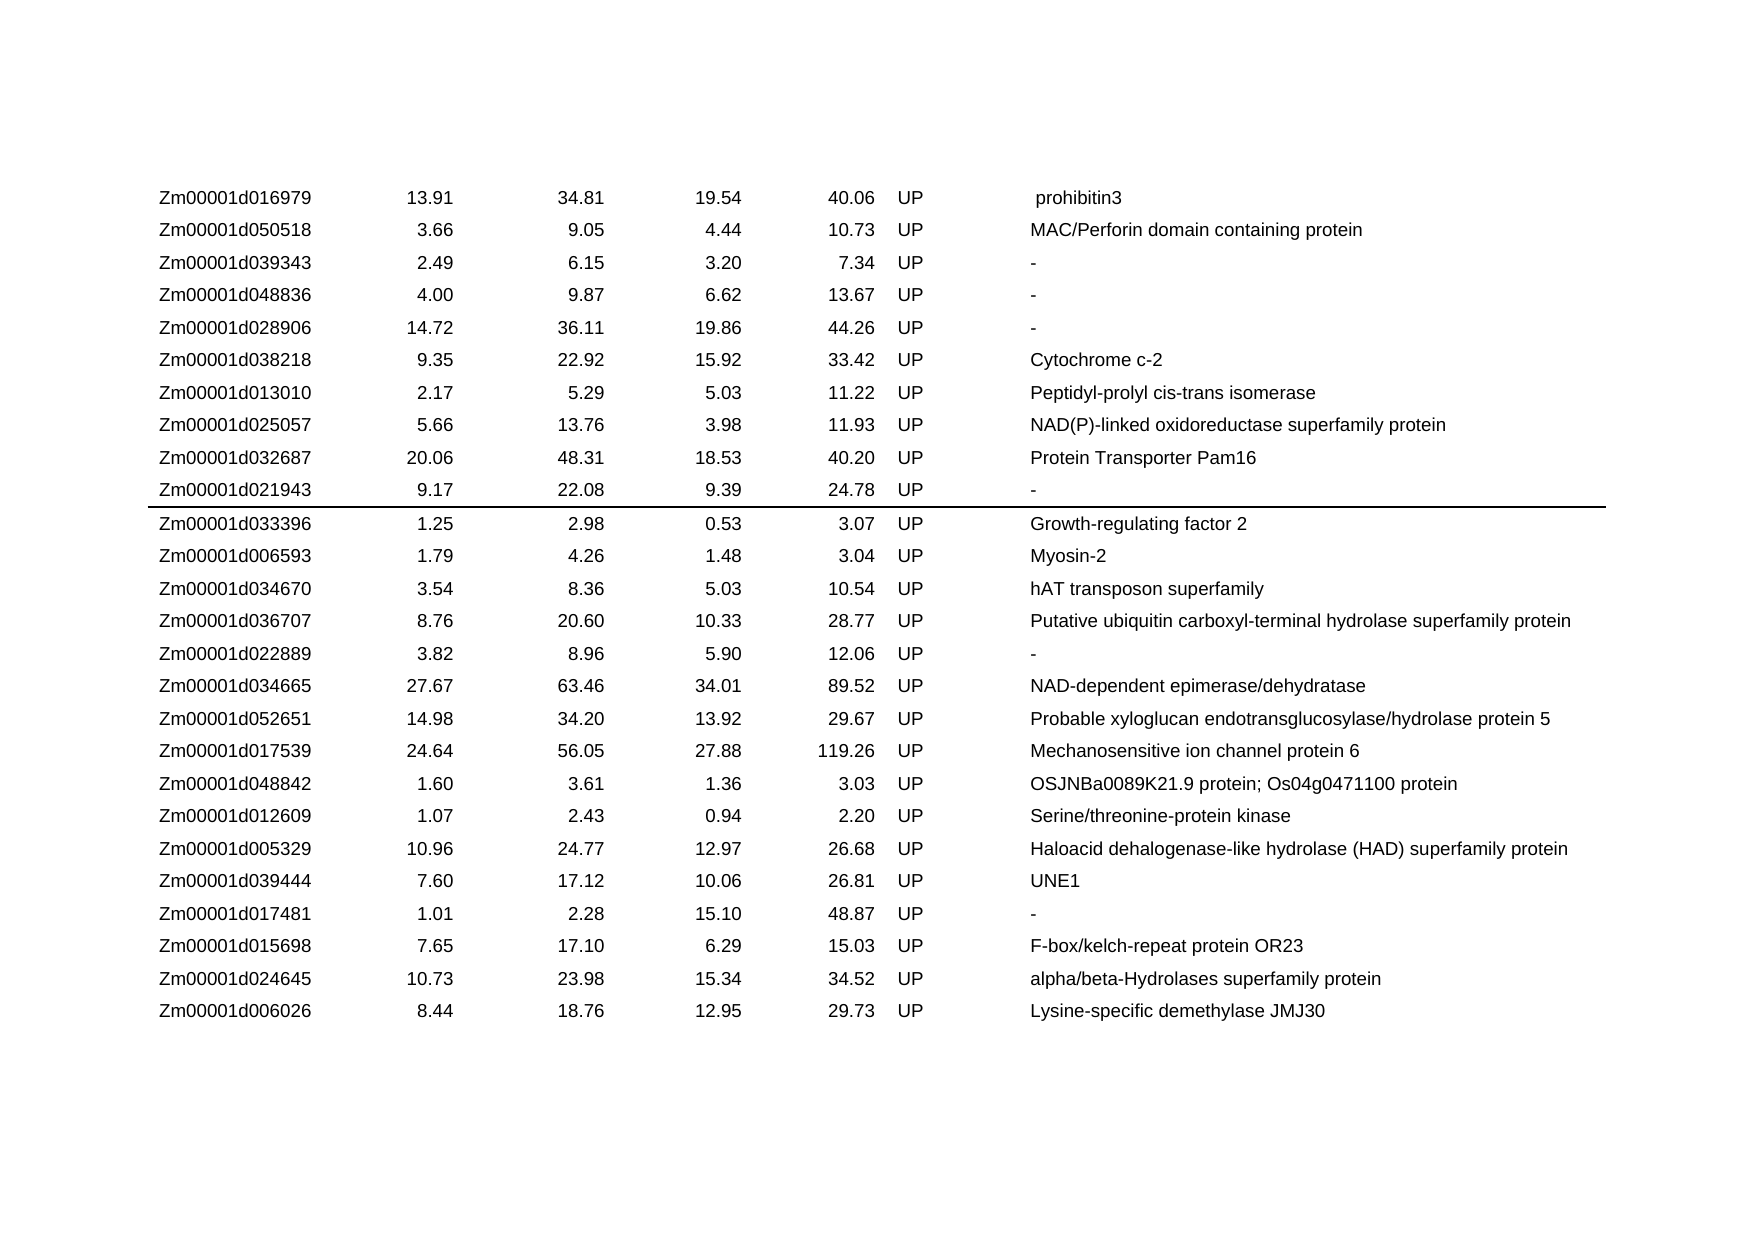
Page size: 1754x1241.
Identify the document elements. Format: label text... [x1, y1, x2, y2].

table_cell 2.49 [340, 246, 464, 279]
table_cell 3.20 [616, 246, 753, 279]
table_cell 26.68 [753, 833, 886, 865]
table_cell Zm00001d016979 [148, 181, 339, 214]
table_cell 3.66 [340, 214, 464, 246]
table_cell Zm00001d048836 [148, 279, 339, 311]
table_cell 26.81 [753, 865, 886, 897]
table_cell Protein Transporter Pam16 [1019, 441, 1606, 474]
table_cell UP [886, 344, 1019, 376]
table_cell Zm00001d036707 [148, 605, 339, 637]
table_cell 19.54 [616, 181, 753, 214]
table_cell 9.35 [340, 344, 464, 376]
table_cell Zm00001d034665 [148, 670, 339, 702]
table_cell Zm00001d022889 [148, 638, 339, 670]
table_cell 27.67 [340, 670, 464, 702]
table_cell Peptidyl-prolyl cis-trans isomerase [1019, 376, 1606, 409]
table_cell 17.12 [465, 865, 616, 897]
table_cell 19.86 [616, 311, 753, 344]
table_cell UP [886, 930, 1019, 962]
table_cell 20.60 [465, 605, 616, 637]
table_cell 10.73 [340, 963, 464, 995]
table_cell UP [886, 214, 1019, 246]
table_cell 7.65 [340, 930, 464, 962]
table_cell 10.33 [616, 605, 753, 637]
table_cell 24.78 [753, 474, 886, 506]
table_cell 12.06 [753, 638, 886, 670]
table_cell 3.04 [753, 540, 886, 572]
table_cell 34.01 [616, 670, 753, 702]
table_cell Zm00001d006593 [148, 540, 339, 572]
table_cell 48.87 [753, 898, 886, 930]
table_cell Cytochrome c-2 [1019, 344, 1606, 376]
table_cell 3.03 [753, 768, 886, 800]
table_cell Zm00001d028906 [148, 311, 339, 344]
table_cell 3.54 [340, 573, 464, 605]
table_cell Lysine-specific demethylase JMJ30 [1019, 995, 1606, 1027]
table_cell 3.61 [465, 768, 616, 800]
table_cell 6.29 [616, 930, 753, 962]
table_cell prohibitin3 [1019, 181, 1606, 214]
table_cell 22.92 [465, 344, 616, 376]
table_cell 13.67 [753, 279, 886, 311]
table_cell 22.08 [465, 474, 616, 506]
table_cell 10.06 [616, 865, 753, 897]
table_cell Zm00001d025057 [148, 409, 339, 441]
table_cell 10.96 [340, 833, 464, 865]
table_cell 56.05 [465, 735, 616, 767]
table_cell 20.06 [340, 441, 464, 474]
table_cell 12.95 [616, 995, 753, 1027]
table_cell 1.01 [340, 898, 464, 930]
table_cell UP [886, 311, 1019, 344]
table_cell 7.60 [340, 865, 464, 897]
table_cell UP [886, 703, 1019, 735]
table_cell UP [886, 995, 1019, 1027]
table_cell 6.15 [465, 246, 616, 279]
table_cell Growth-regulating factor 2 [1019, 508, 1606, 540]
table_cell 34.81 [465, 181, 616, 214]
table_cell Mechanosensitive ion channel protein 6 [1019, 735, 1606, 767]
table_cell 14.98 [340, 703, 464, 735]
table_cell Zm00001d005329 [148, 833, 339, 865]
table_cell UP [886, 279, 1019, 311]
table_cell Zm00001d024645 [148, 963, 339, 995]
table_cell - [1019, 898, 1606, 930]
table_cell 5.90 [616, 638, 753, 670]
table_cell Serine/threonine-protein kinase [1019, 800, 1606, 832]
table_cell 63.46 [465, 670, 616, 702]
table_cell 29.73 [753, 995, 886, 1027]
table_cell UP [886, 540, 1019, 572]
table_cell UP [886, 670, 1019, 702]
table_cell UP [886, 800, 1019, 832]
table_cell Zm00001d050518 [148, 214, 339, 246]
table_cell - [1019, 246, 1606, 279]
table_cell 34.52 [753, 963, 886, 995]
table_cell 29.67 [753, 703, 886, 735]
table_cell Haloacid dehalogenase-like hydrolase (HAD) superfamily protein [1019, 833, 1606, 865]
table_cell UP [886, 474, 1019, 506]
table_cell 40.20 [753, 441, 886, 474]
table_cell Zm00001d039343 [148, 246, 339, 279]
table_cell Zm00001d021943 [148, 474, 339, 506]
table_cell 40.06 [753, 181, 886, 214]
table_cell Zm00001d015698 [148, 930, 339, 962]
table_cell UNE1 [1019, 865, 1606, 897]
table_cell NAD(P)-linked oxidoreductase superfamily protein [1019, 409, 1606, 441]
table_cell 1.79 [340, 540, 464, 572]
table_cell 2.98 [465, 508, 616, 540]
table_cell 5.03 [616, 573, 753, 605]
table_cell 27.88 [616, 735, 753, 767]
table_cell alpha/beta-Hydrolases superfamily protein [1019, 963, 1606, 995]
table_cell 15.34 [616, 963, 753, 995]
table_cell NAD-dependent epimerase/dehydratase [1019, 670, 1606, 702]
table_cell 8.76 [340, 605, 464, 637]
table_cell Zm00001d033396 [148, 508, 339, 540]
table_cell UP [886, 376, 1019, 409]
table_cell Zm00001d017481 [148, 898, 339, 930]
table_cell - [1019, 638, 1606, 670]
table_cell 44.26 [753, 311, 886, 344]
table_cell UP [886, 865, 1019, 897]
table_cell 5.29 [465, 376, 616, 409]
table_cell 28.77 [753, 605, 886, 637]
table_cell 24.64 [340, 735, 464, 767]
table_cell 23.98 [465, 963, 616, 995]
table_cell 9.39 [616, 474, 753, 506]
table_cell Zm00001d006026 [148, 995, 339, 1027]
table_cell 3.98 [616, 409, 753, 441]
table_cell UP [886, 409, 1019, 441]
table_cell 48.31 [465, 441, 616, 474]
table_cell Zm00001d048842 [148, 768, 339, 800]
table_cell 119.26 [753, 735, 886, 767]
table_cell UP [886, 441, 1019, 474]
table_cell Zm00001d012609 [148, 800, 339, 832]
table_cell 1.36 [616, 768, 753, 800]
table_cell 13.76 [465, 409, 616, 441]
table_cell UP [886, 638, 1019, 670]
table_cell UP [886, 181, 1019, 214]
table_cell 2.20 [753, 800, 886, 832]
table_cell MAC/Perforin domain containing protein [1019, 214, 1606, 246]
table_cell 18.53 [616, 441, 753, 474]
table_cell 13.92 [616, 703, 753, 735]
table_cell 3.82 [340, 638, 464, 670]
table_cell 4.26 [465, 540, 616, 572]
table_cell 2.28 [465, 898, 616, 930]
table_cell 5.03 [616, 376, 753, 409]
table_cell UP [886, 963, 1019, 995]
table_cell 1.60 [340, 768, 464, 800]
table_cell 34.20 [465, 703, 616, 735]
table_cell Zm00001d038218 [148, 344, 339, 376]
table_cell F-box/kelch-repeat protein OR23 [1019, 930, 1606, 962]
table_cell 1.07 [340, 800, 464, 832]
table_cell 17.10 [465, 930, 616, 962]
table_cell 0.53 [616, 508, 753, 540]
table_cell 9.17 [340, 474, 464, 506]
table_cell UP [886, 508, 1019, 540]
table_cell 24.77 [465, 833, 616, 865]
table_cell 1.48 [616, 540, 753, 572]
table_cell Myosin-2 [1019, 540, 1606, 572]
table_cell UP [886, 573, 1019, 605]
table_cell Zm00001d034670 [148, 573, 339, 605]
table_cell Zm00001d017539 [148, 735, 339, 767]
table_cell 7.34 [753, 246, 886, 279]
table_cell 13.91 [340, 181, 464, 214]
table_cell UP [886, 833, 1019, 865]
table_cell 2.17 [340, 376, 464, 409]
table_cell 18.76 [465, 995, 616, 1027]
table_cell 89.52 [753, 670, 886, 702]
table_cell 12.97 [616, 833, 753, 865]
table_cell 15.03 [753, 930, 886, 962]
table_cell 1.25 [340, 508, 464, 540]
table_cell Zm00001d039444 [148, 865, 339, 897]
table_cell 36.11 [465, 311, 616, 344]
table_cell hAT transposon superfamily [1019, 573, 1606, 605]
table_cell Putative ubiquitin carboxyl-terminal hydrolase superfamily protein [1019, 605, 1606, 637]
table_cell 0.94 [616, 800, 753, 832]
table_cell 11.93 [753, 409, 886, 441]
table_cell 4.00 [340, 279, 464, 311]
table_cell OSJNBa0089K21.9 protein; Os04g0471100 protein [1019, 768, 1606, 800]
table_cell 8.44 [340, 995, 464, 1027]
table_cell 10.73 [753, 214, 886, 246]
table_cell 8.96 [465, 638, 616, 670]
table_cell 15.10 [616, 898, 753, 930]
table_cell - [1019, 311, 1606, 344]
table_cell 6.62 [616, 279, 753, 311]
table_cell Zm00001d052651 [148, 703, 339, 735]
table_cell - [1019, 279, 1606, 311]
table_cell 10.54 [753, 573, 886, 605]
table_cell Probable xyloglucan endotransglucosylase/hydrolase protein 5 [1019, 703, 1606, 735]
table_cell UP [886, 605, 1019, 637]
table_cell 33.42 [753, 344, 886, 376]
table_cell 15.92 [616, 344, 753, 376]
table_cell 3.07 [753, 508, 886, 540]
table_cell - [1019, 474, 1606, 506]
table_cell UP [886, 898, 1019, 930]
table_cell UP [886, 246, 1019, 279]
table_cell 9.87 [465, 279, 616, 311]
table_cell 11.22 [753, 376, 886, 409]
table_cell UP [886, 768, 1019, 800]
table_cell UP [886, 735, 1019, 767]
table_cell 9.05 [465, 214, 616, 246]
table_cell 5.66 [340, 409, 464, 441]
table_cell 14.72 [340, 311, 464, 344]
table_cell Zm00001d013010 [148, 376, 339, 409]
table_cell Zm00001d032687 [148, 441, 339, 474]
table_cell 4.44 [616, 214, 753, 246]
table_cell 8.36 [465, 573, 616, 605]
table_cell 2.43 [465, 800, 616, 832]
